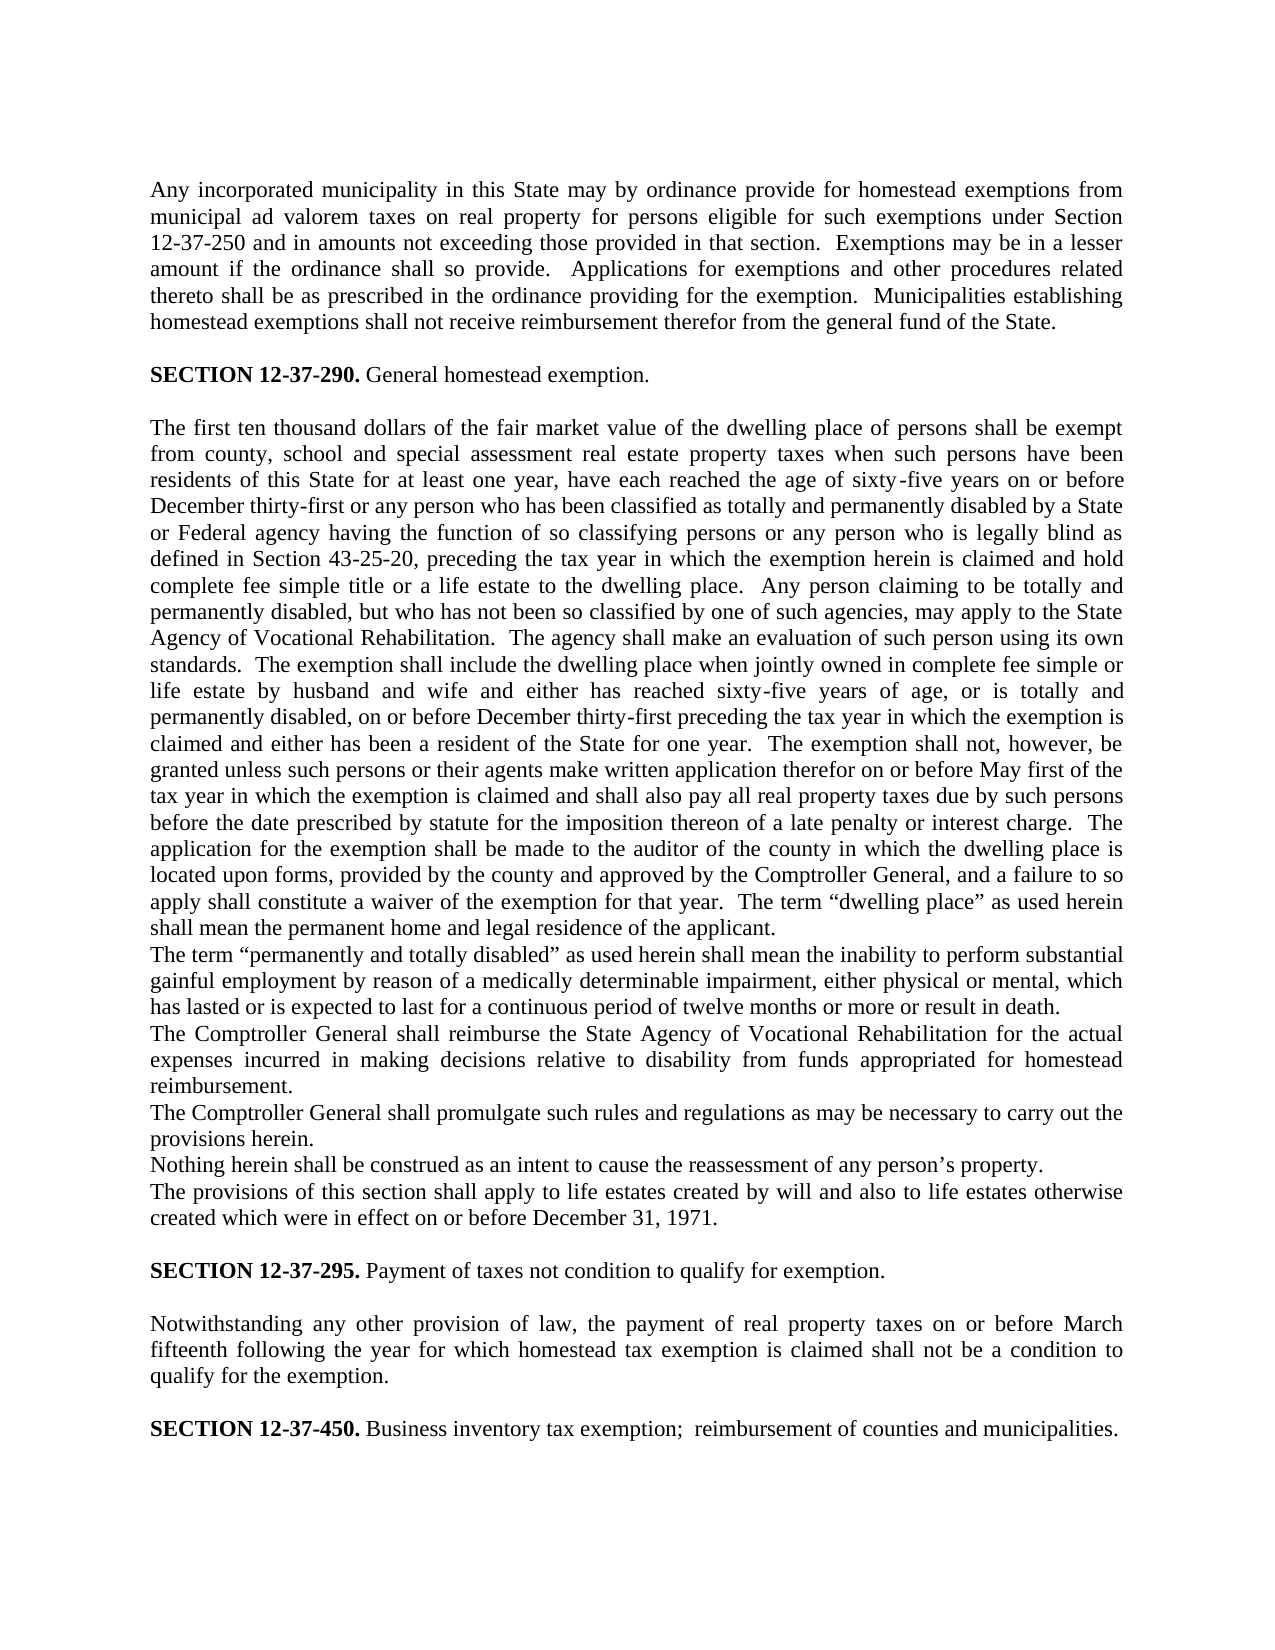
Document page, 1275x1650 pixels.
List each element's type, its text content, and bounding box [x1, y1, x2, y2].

text The provisions of this section shall apply to life estates created by will and also to life estates otherwise created which were in effect on or before December 31, 1971. [150, 1178, 1125, 1231]
text SECTION 12-37-295. Payment of taxes not condition to qualify for exemption. [150, 1257, 1125, 1283]
text SECTION 12-37-450. Business inventory tax exemption; reimbursement of counties and municipalities. [150, 1415, 1125, 1441]
text The term “permanently and totally disabled” as used herein shall mean the inability to perform substantial gainful employment by reason of a medically determinable impairment, either physical or mental, which has lasted or is expected to last for a continuous period of twelve months or more or result in death. [150, 941, 1125, 1020]
text Nothing herein shall be construed as an intent to cause the reassessment of any person’s property. [150, 1151, 1125, 1178]
text The Comptroller General shall reimburse the State Agency of Vocational Rehabilitation for the actual expenses incurred in making decisions relative to disability from funds appropriated for homestead reimbursement. [150, 1020, 1125, 1099]
text SECTION 12-37-290. General homestead exemption. [150, 361, 1125, 387]
text Any incorporated municipality in this State may by ordinance provide for homestead exemptions from municipal ad valorem taxes on real property for persons eligible for such exemptions under Section 12-37-250 and in amounts not exceeding those provided in that section. Exemptions may be in a lesser amount if the ordinance shall so provide. Applications for exemptions and other procedures related thereto shall be as prescribed in the ordinance providing for the exemption. Municipalities establishing homestead exemptions shall not receive reimbursement therefor from the general fund of the State. [150, 176, 1125, 334]
text Notwithstanding any other provision of law, the payment of real property taxes on or before March fifteenth following the year for which homestead tax exemption is claimed shall not be a condition to qualify for the exemption. [150, 1309, 1125, 1389]
text The first ten thousand dollars of the fair market value of the dwelling place of persons shall be exempt from county, school and special assessment real estate property taxes when such persons have been residents of this State for at least one year, have each reached the age of sixty-five years on or before December thirty-first or any person who has been classified as totally and permanently disabled by a State or Federal agency having the function of so classifying persons or any person who is legally blind as defined in Section 43-25-20, preceding the tax year in which the exemption herein is claimed and hold complete fee simple title or a life estate to the dwelling place. Any person claiming to be totally and permanently disabled, but who has not been so classified by one of such agencies, may apply to the State Agency of Vocational Rehabilitation. The agency shall make an evaluation of such person using its own standards. The exemption shall include the dwelling place when jointly owned in complete fee simple or life estate by husband and wife and either has reached sixty-five years of age, or is totally and permanently disabled, on or before December thirty-first preceding the tax year in which the exemption is claimed and either has been a resident of the State for one year. The exemption shall not, however, be granted unless such persons or their agents make written application therefor on or before May first of the tax year in which the exemption is claimed and shall also pay all real property taxes due by such persons before the date prescribed by statute for the imposition thereon of a late penalty or interest charge. The application for the exemption shall be made to the auditor of the county in which the dwelling place is located upon forms, provided by the county and approved by the Comptroller General, and a failure to so apply shall constitute a waiver of the exemption for that year. The term “dwelling place” as used herein shall mean the permanent home and legal residence of the applicant. [150, 413, 1125, 941]
text The Comptroller General shall promulgate such rules and regulations as may be necessary to carry out the provisions herein. [150, 1099, 1125, 1151]
